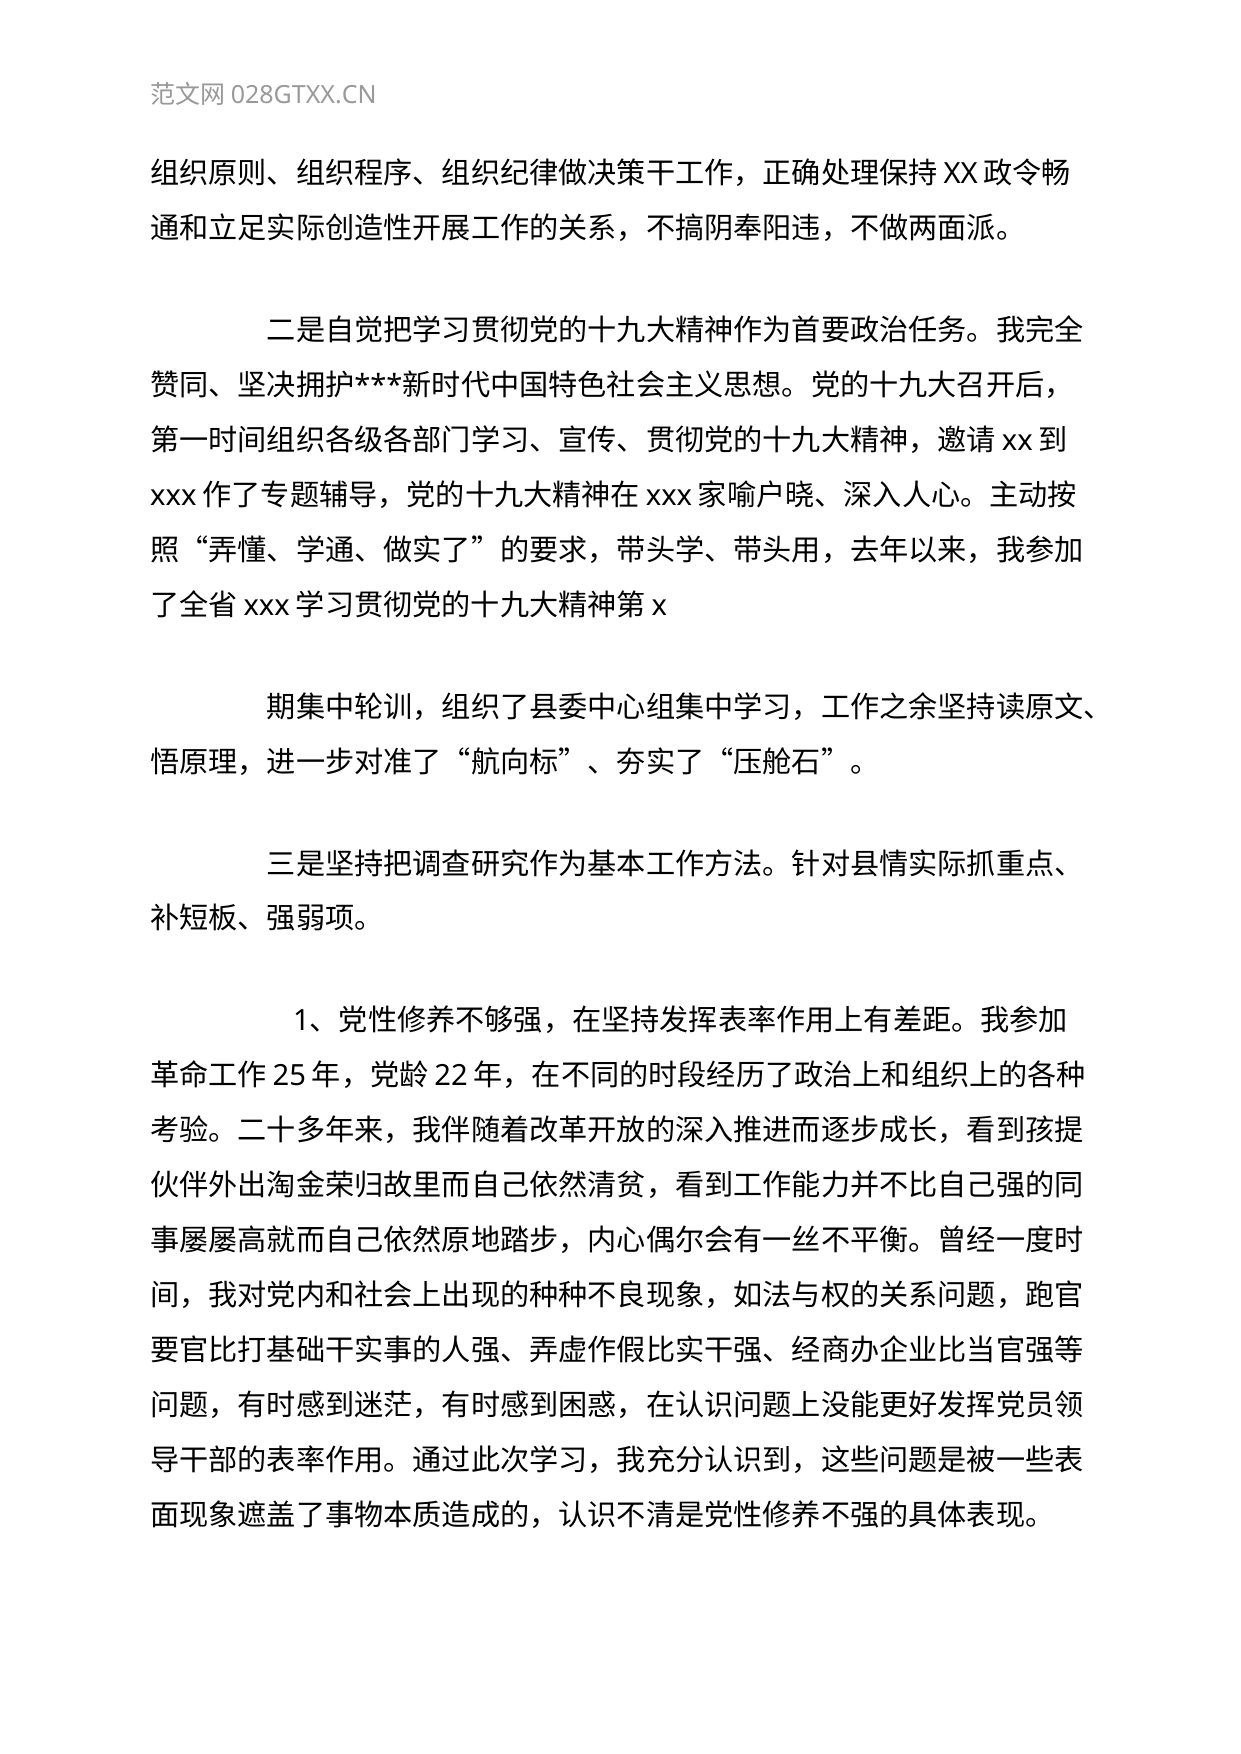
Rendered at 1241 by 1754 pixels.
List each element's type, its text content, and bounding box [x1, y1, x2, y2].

text 期集中轮训，组织了县委中心组集中学习，工作之余坚持读原文、悟原理，进一步对准了“航向标”、夯实了“压舱石”。 [150, 683, 1090, 781]
text 1、党性修养不够强，在坚持发挥表率作用上有差距。我参加革命工作25年，党龄22年，在不同的时段经历了政治上和组织上的各种考验。二十多年来，我伴随着改革开放的深入推进而逐步成长，看到孩提伙伴外出淘金荣归故里而自己依然清贫，看到工作能力并不比自己强的同事屡屡高就而自己依然原地踏步，内心偶尔会有一丝不平衡。曾经一度时间，我对党内和社会上出现的种种不良现象，如法与权的关系问题，跑官要官比打基础干实事的人强、弄虚作假比实干强、经商办企业比当官强等问题，有时感到迷茫，有时感到困惑，在认识问题上没能更好发挥党员领导干部的表率作用。通过此次学习，我充分认识到，这些问题是被一些表面现象遮盖了事物本质造成的，认识不清是党性修养不强的具体表现。 [150, 997, 1090, 1533]
text 三是坚持把调查研究作为基本工作方法。针对县情实际抓重点、补短板、强弱项。 [150, 840, 1090, 937]
text 二是自觉把学习贯彻党的十九大精神作为首要政治任务。我完全赞同、坚决拥护***新时代中国特色社会主义思想。党的十九大召开后，第一时间组织各级各部门学习、宣传、贯彻党的十九大精神，邀请xx到xxx作了专题辅导，党的十九大精神在xxx家喻户晓、深入人心。主动按照“弄懂、学通、做实了”的要求，带头学、带头用，去年以来，我参加了全省xxx学习贯彻党的十九大精神第x [150, 307, 1090, 624]
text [150, 150, 1090, 247]
